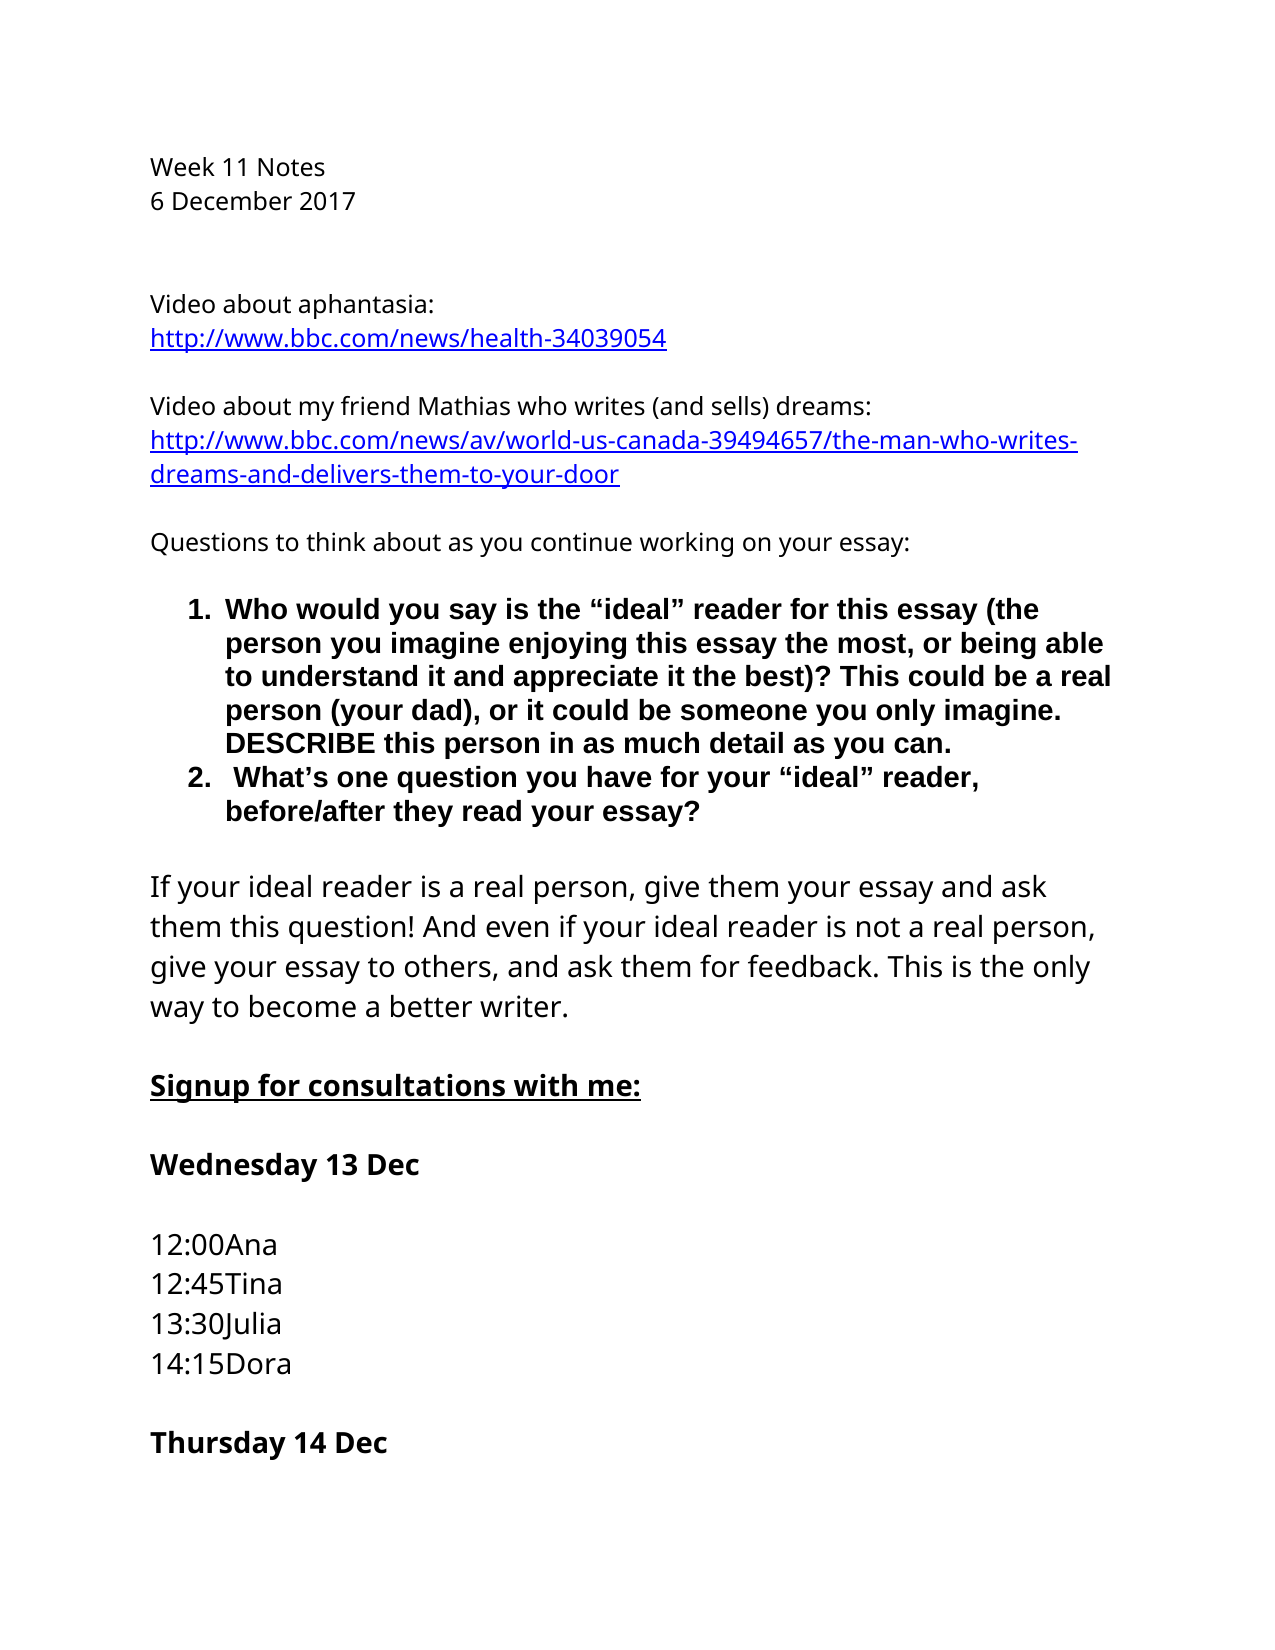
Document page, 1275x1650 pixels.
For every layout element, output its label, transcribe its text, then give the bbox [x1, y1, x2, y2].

list What’s one question you have for your “ideal” reader, before/after they read your essay? [187, 760, 1125, 827]
text Week 11 Notes [150, 150, 1125, 184]
text 12:00 Ana [150, 1224, 1125, 1264]
text http://www.bbc.com/news/av/world-us-canada-39494657/the-man-who-writes-dreams-and-delivers-them-to-your-door [150, 422, 1125, 491]
text 6 December 2017 [150, 184, 1125, 218]
text Signup for consultations with me: [150, 1065, 1125, 1105]
text 14:15 Dora [150, 1343, 1125, 1383]
text Wednesday 13 Dec [150, 1144, 1125, 1184]
text Video about my friend Mathias who writes (and sells) dreams: [150, 388, 1125, 422]
text 13:30 Julia [150, 1303, 1125, 1343]
text Questions to think about as you continue working on your essay: [150, 525, 1125, 559]
text 12:45 Tina [150, 1264, 1125, 1303]
text Video about aphantasia: [150, 286, 1125, 320]
text If your ideal reader is a real person, give them your essay and ask them this question! And even if your ideal reader is not a real person, give your essay to others, and ask them for feedback. This is the only way to become a better writer. [150, 867, 1125, 1026]
text http://www.bbc.com/news/health-34039054 [150, 320, 1125, 354]
text Thursday 14 Dec [150, 1422, 1125, 1462]
list Who would you say is the “ideal” reader for this essay (the person you imagine enjoying this essay the most, or being able to understand it and appreciate it the best)? This could be a real person (your dad), or it could be someone you only imagine. DESCRIBE this person in as much detail as you can. [187, 592, 1125, 760]
